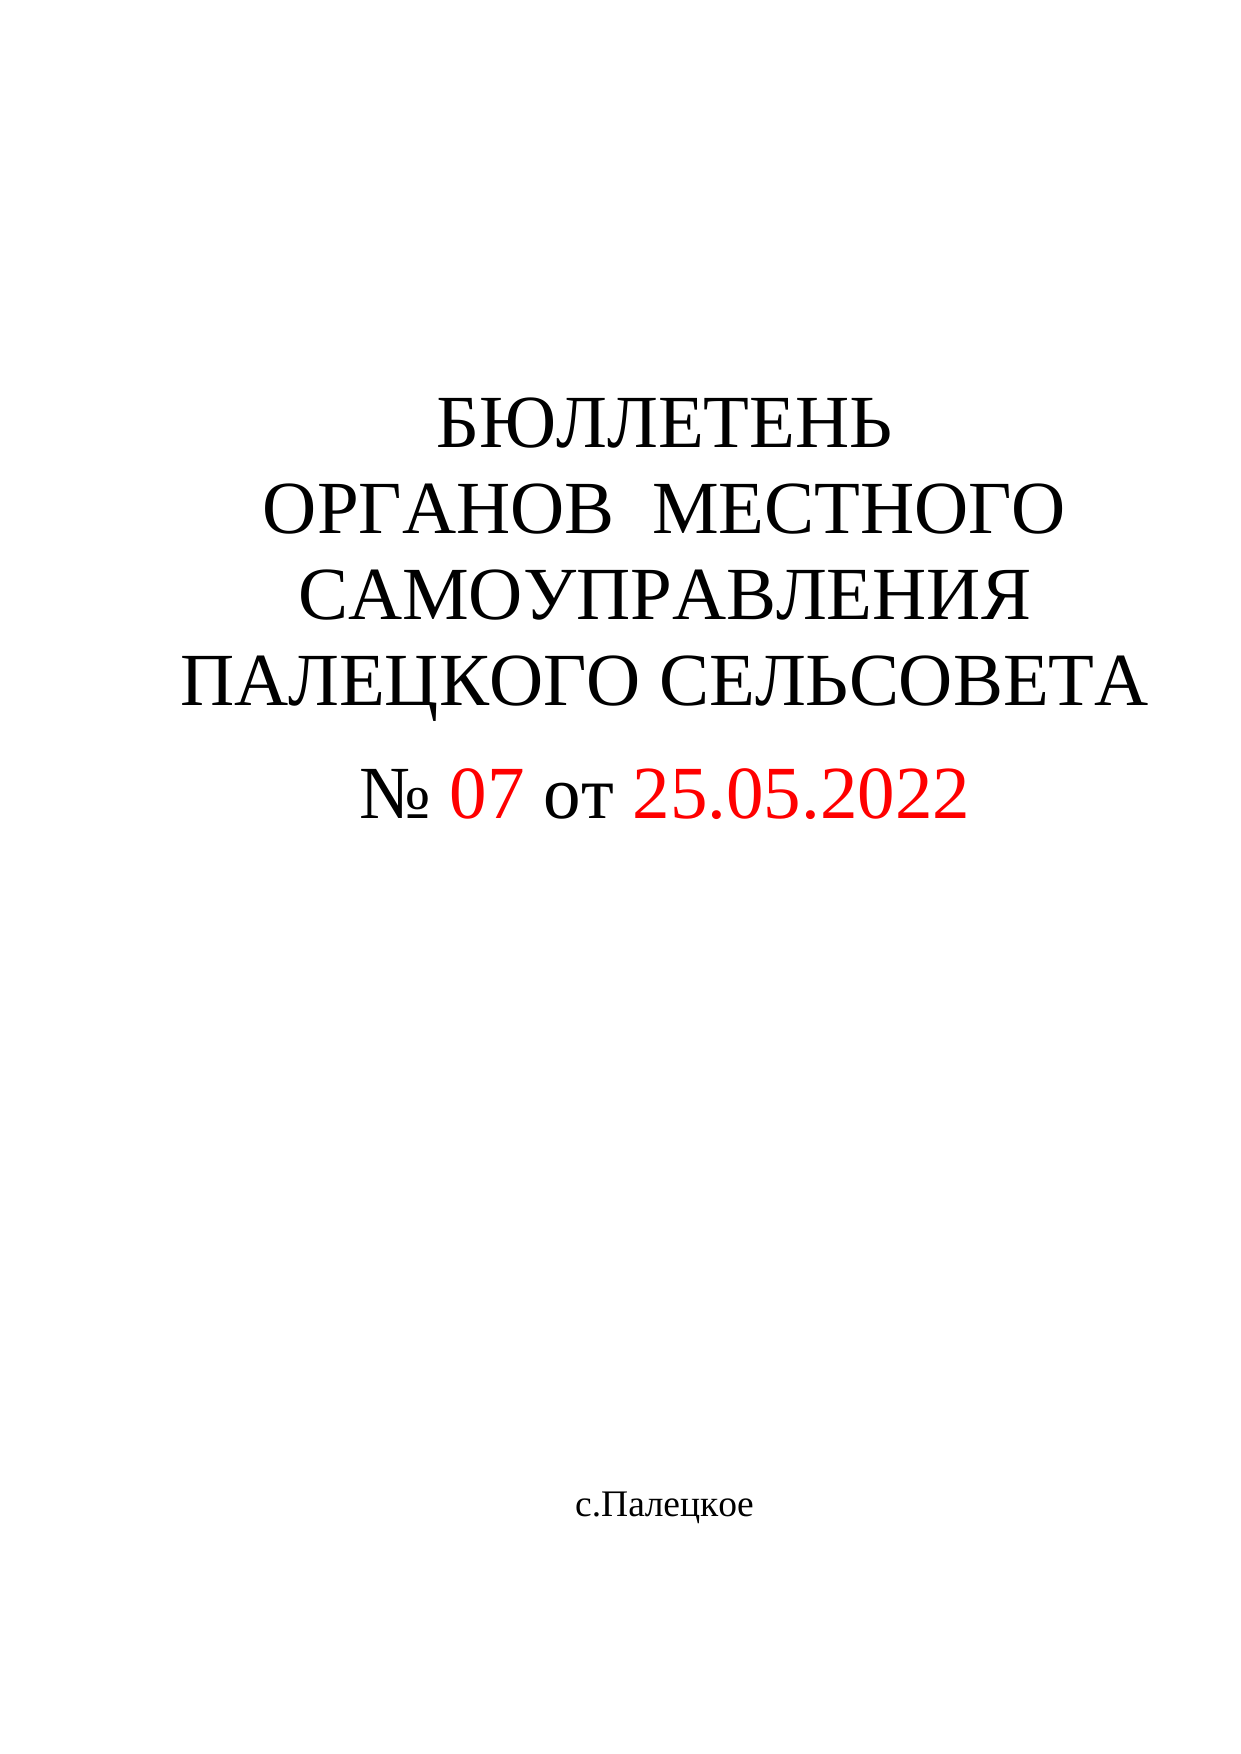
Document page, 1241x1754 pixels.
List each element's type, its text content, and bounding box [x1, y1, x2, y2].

text ОРГАНОВ МЕСТНОГО САМОУПРАВЛЕНИЯ [177, 463, 1152, 636]
text с.Палецкое [177, 1481, 1152, 1524]
text № 07 от 25.05.2022 [177, 748, 1152, 834]
text БЮЛЛЕТЕНЬ [177, 377, 1152, 463]
text ПАЛЕЦКОГО СЕЛЬСОВЕТА [177, 636, 1152, 722]
